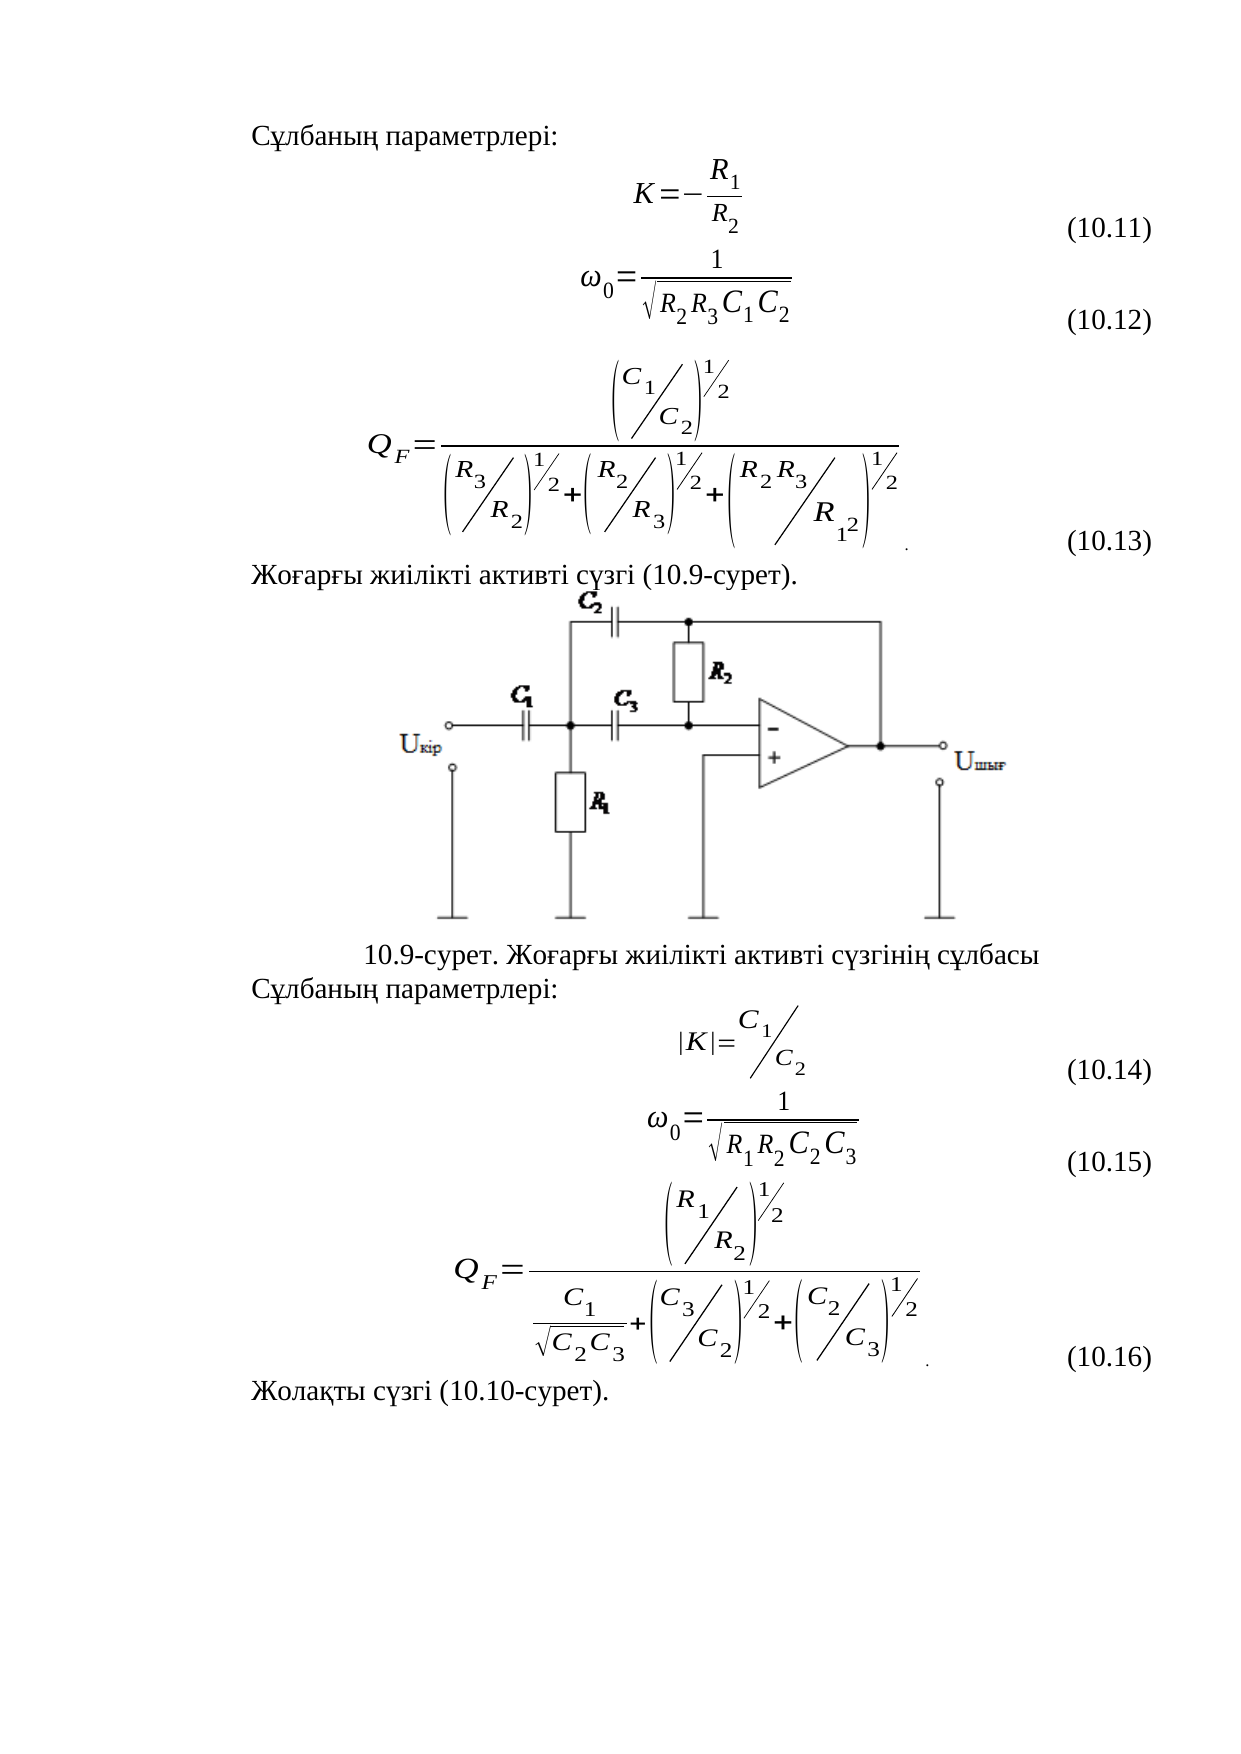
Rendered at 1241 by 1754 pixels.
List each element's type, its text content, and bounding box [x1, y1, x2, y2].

text Сұлбаның параметрлері: [177, 971, 1152, 1004]
text (10.15) [177, 1086, 1152, 1178]
text . (10.13) [177, 355, 1152, 557]
text 10.9-сурет. Жоғарғы жиілікті активті сүзгінің сұлбасы [177, 937, 1152, 971]
text Жолақты сүзгі (10.10-сурет). [177, 1373, 1152, 1407]
text Жоғарғы жиілікті активті сүзгі (10.9-сурет). [177, 557, 1152, 590]
text . (10.16) [177, 1178, 1152, 1373]
text (10.11) [177, 152, 1152, 244]
text Сұлбаның параметрлері: [177, 118, 1152, 152]
picture [378, 590, 1024, 938]
text (10.14) [177, 1004, 1152, 1086]
text (10.12) [177, 244, 1152, 336]
